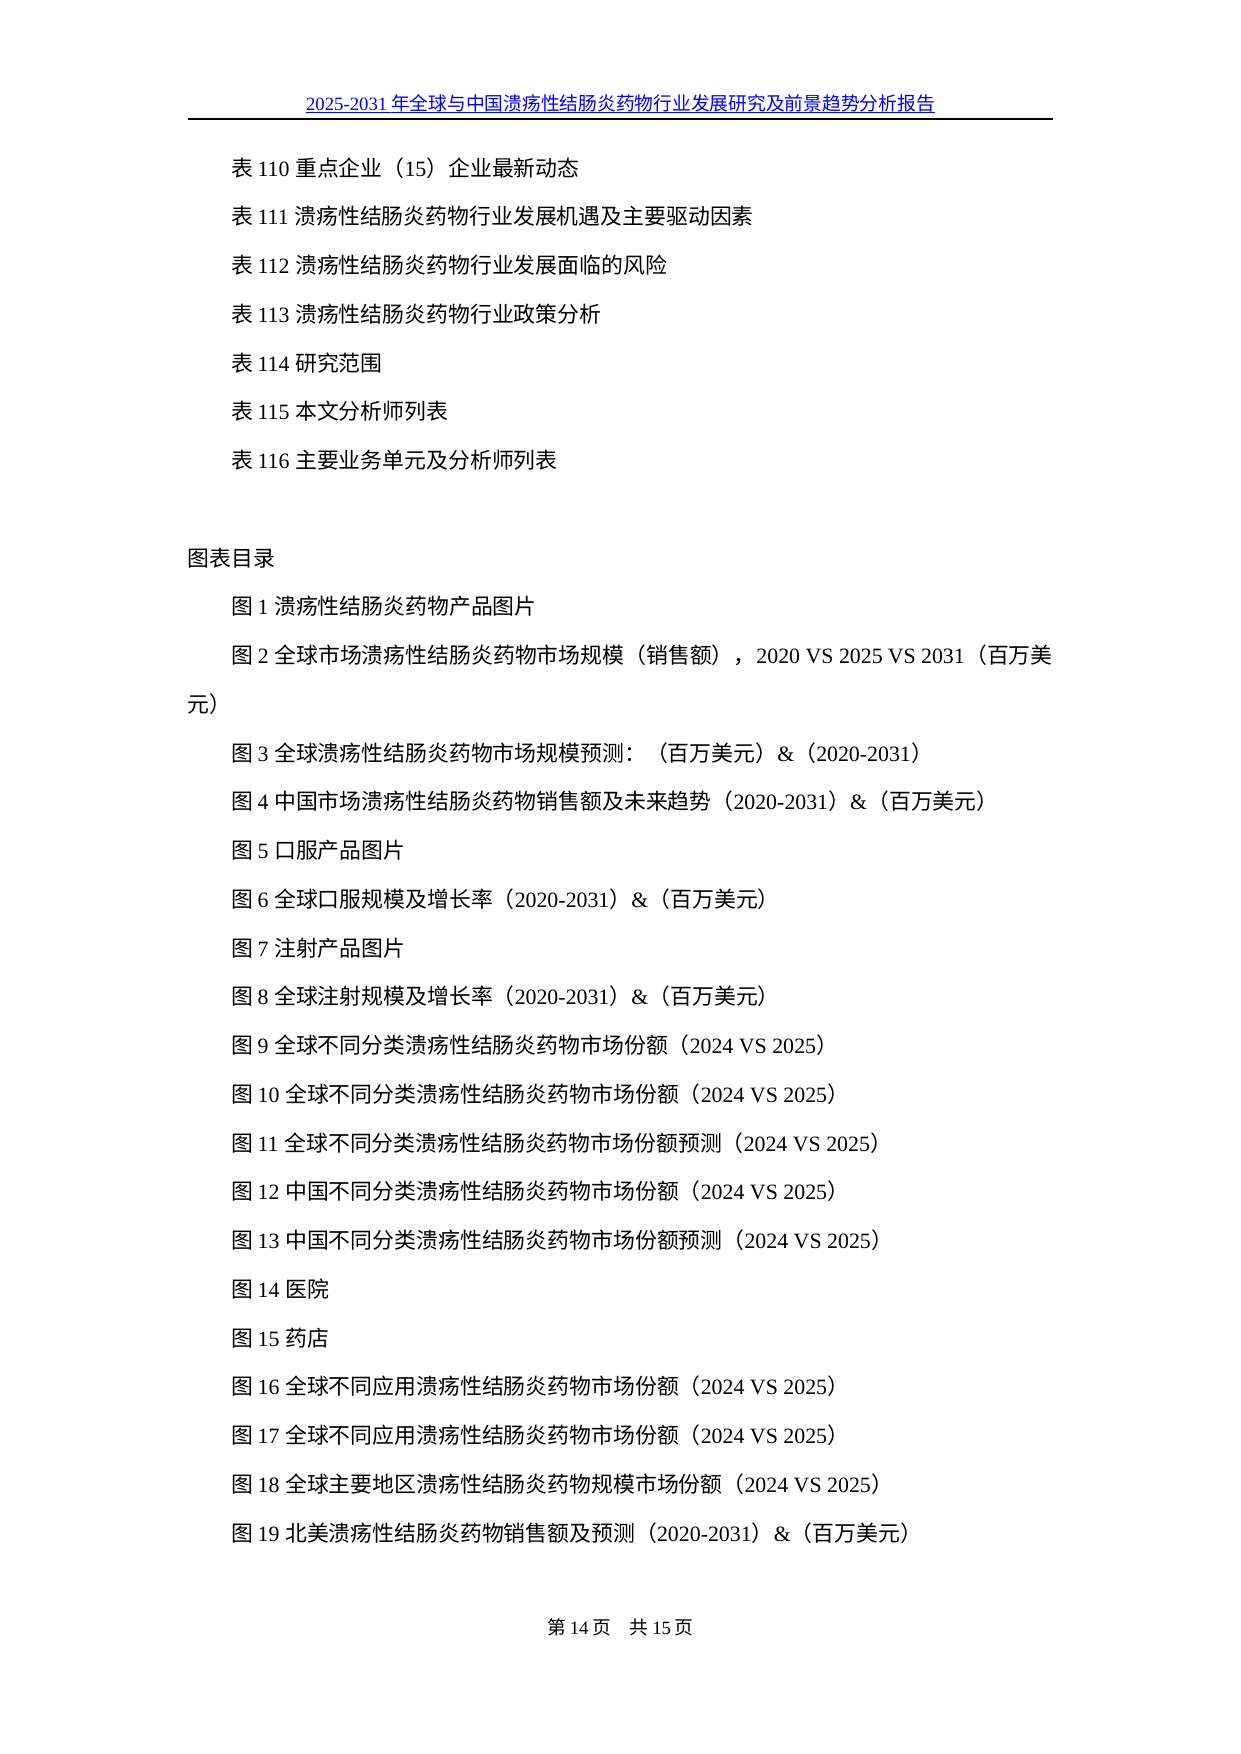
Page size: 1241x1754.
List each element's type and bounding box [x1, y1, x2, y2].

text [187, 150, 1053, 1548]
